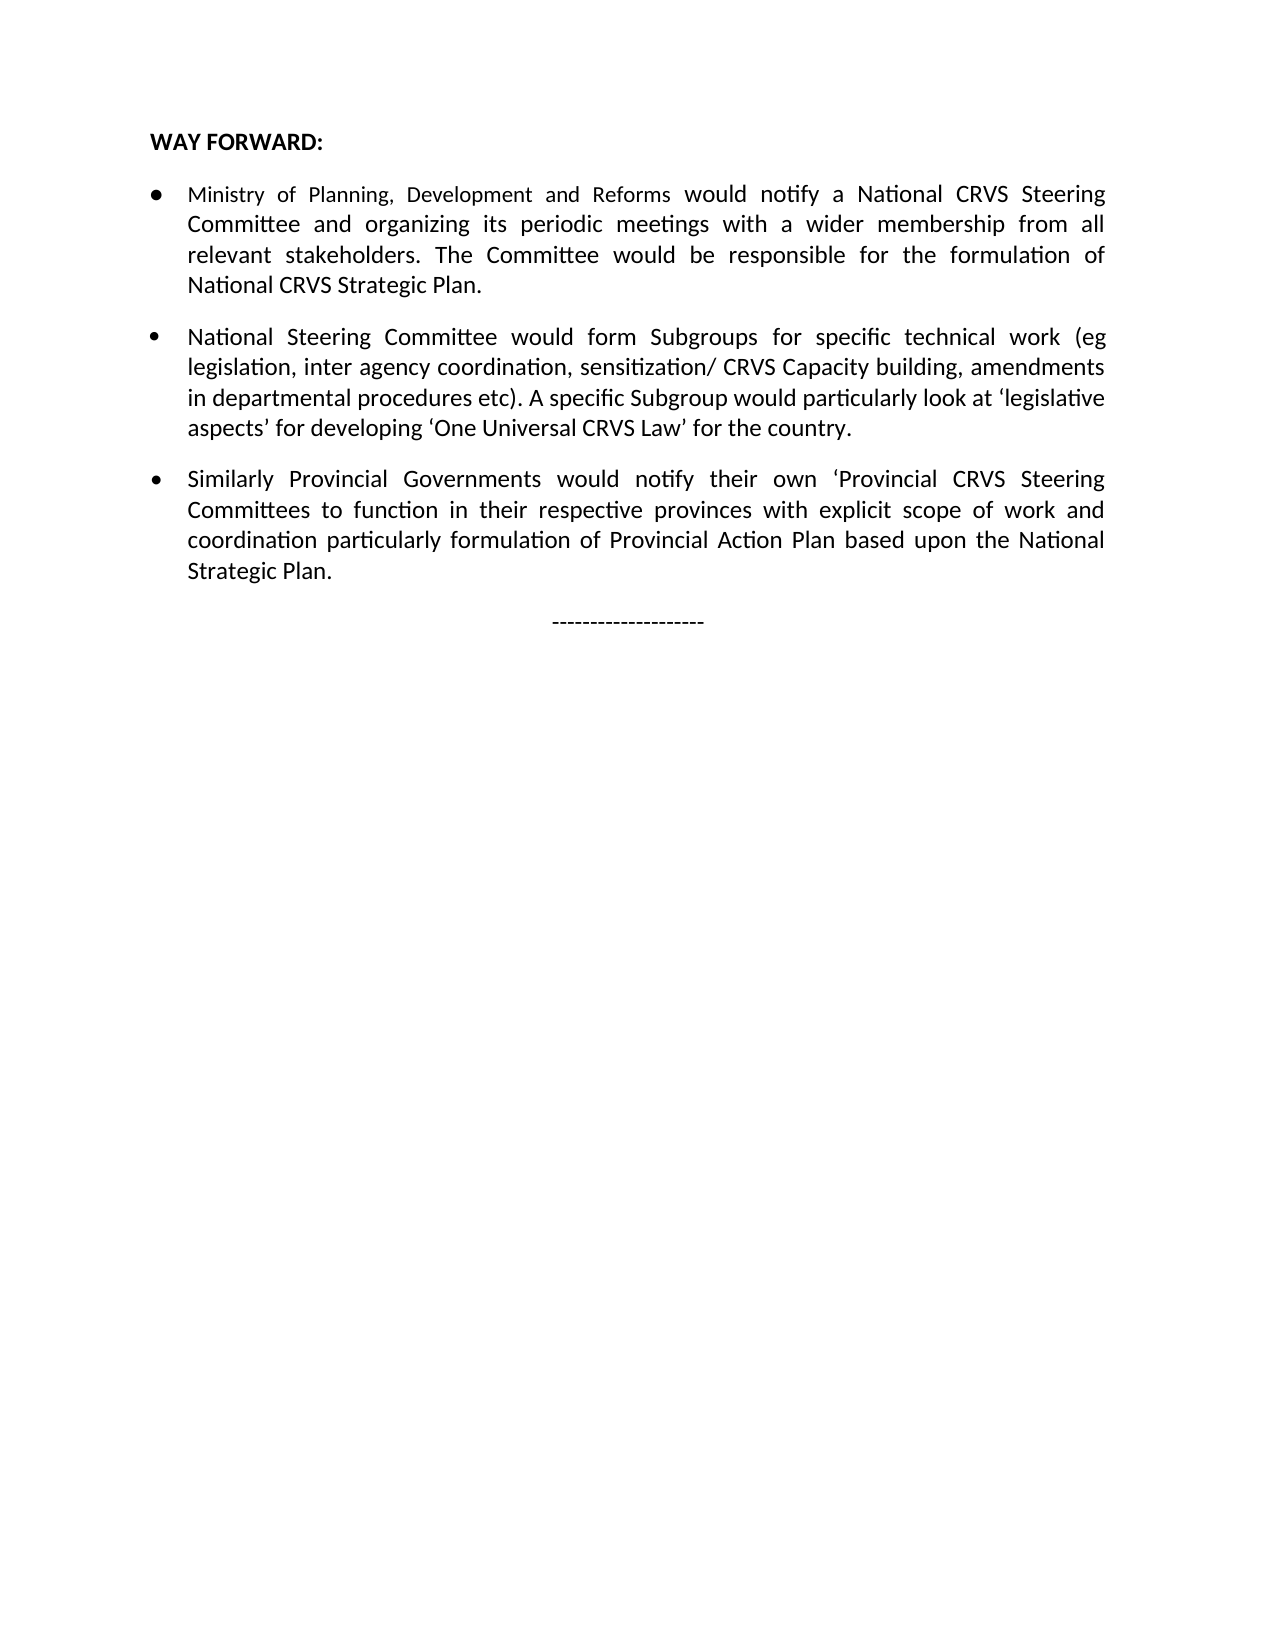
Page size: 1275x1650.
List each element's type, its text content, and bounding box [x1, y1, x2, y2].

text -------------------- [150, 606, 1106, 637]
text WAY FORWARD: [150, 126, 1106, 157]
list National Steering Committee would form Subgroups for specific technical work (eg legislation, inter agency coordination, sensitization/ CRVS Capacity building, amendments in departmental procedures etc). A specific Subgroup would particularly look at ‘legislative aspects’ for developing ‘One Universal CRVS Law’ for the country. [150, 321, 1106, 443]
text • Ministry of Planning, Development and Reforms would notify a National CRVS Steering Committee and organizing its periodic meetings with a wider membership from all relevant stakeholders. The Committee would be responsible for the formulation of National CRVS Strategic Plan. [150, 178, 1106, 300]
text • Similarly Provincial Governments would notify their own ‘Provincial CRVS Steering Committees to function in their respective provinces with explicit scope of work and coordination particularly formulation of Provincial Action Plan based upon the National Strategic Plan. [150, 463, 1106, 586]
